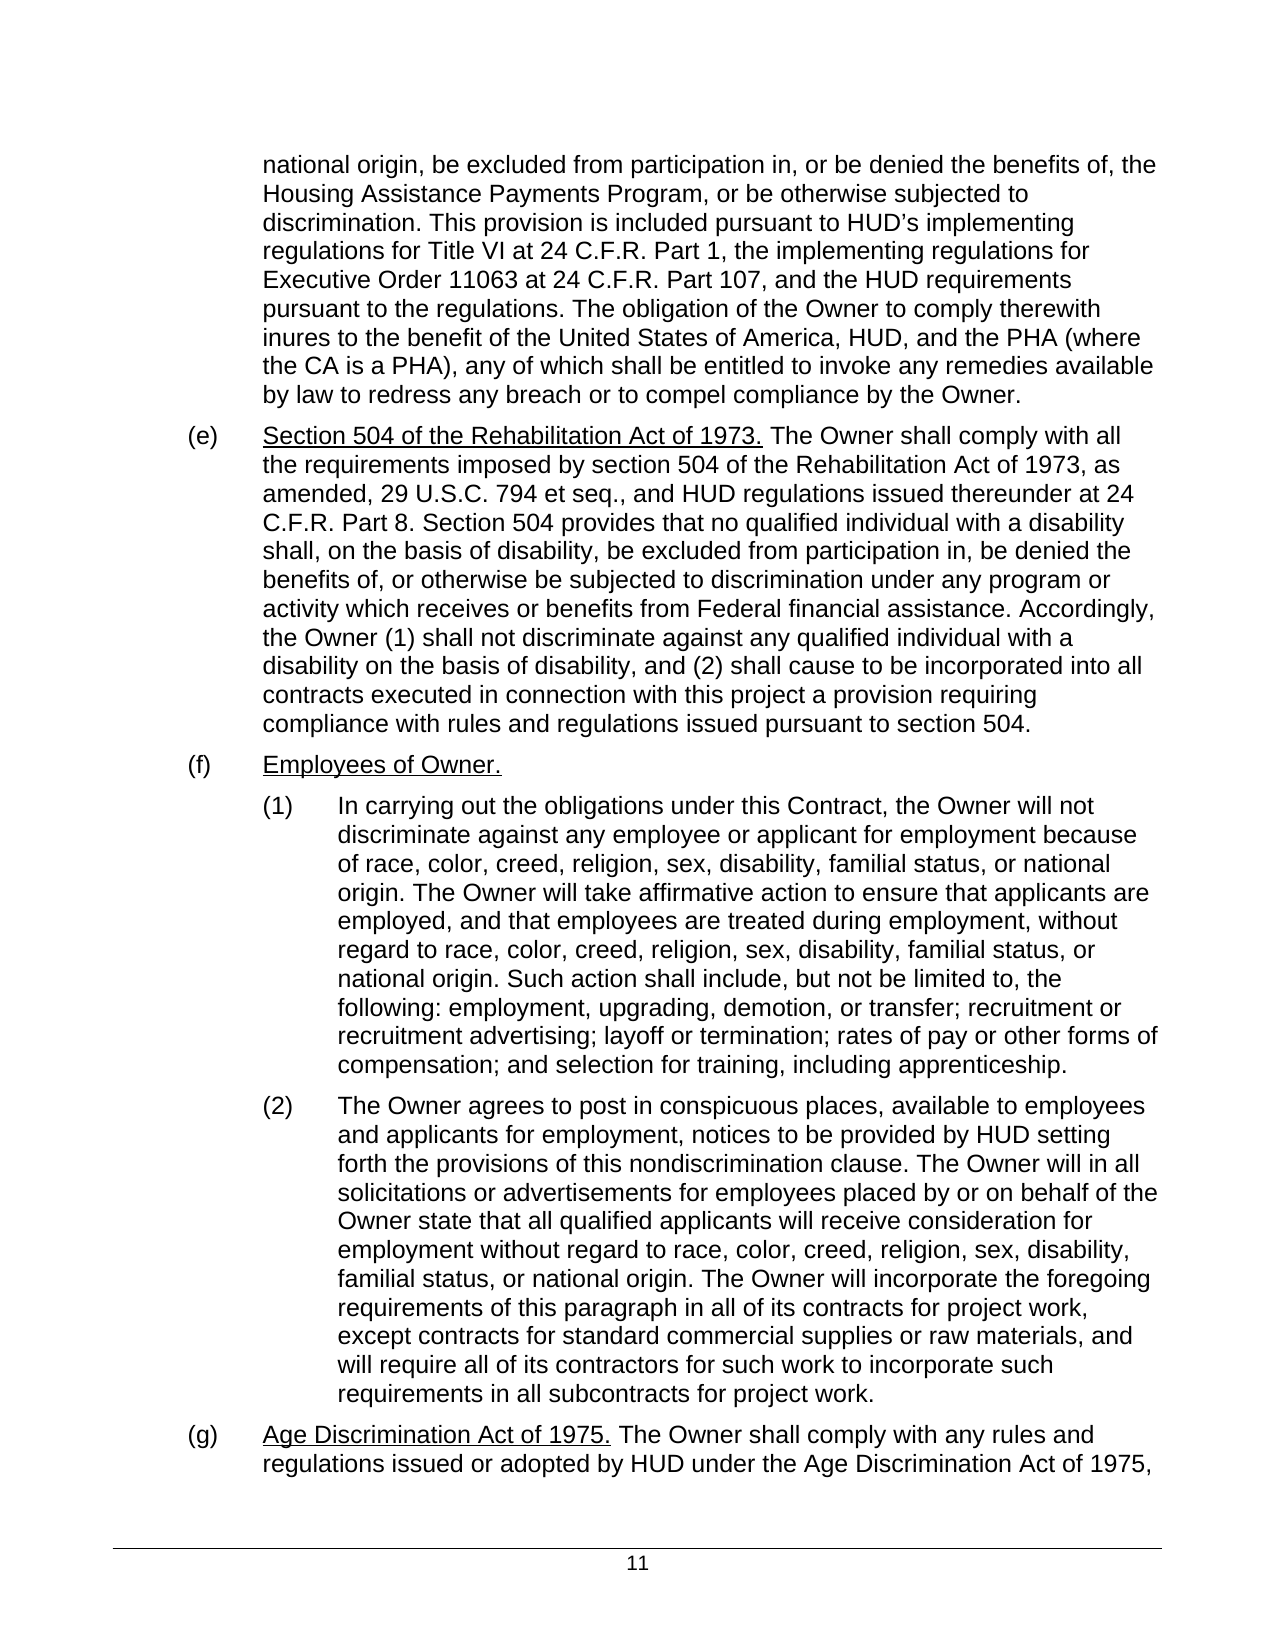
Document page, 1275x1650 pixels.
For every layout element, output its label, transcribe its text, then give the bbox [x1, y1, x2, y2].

list Employees of Owner. [187, 750, 1162, 779]
list The Owner agrees to post in conspicuous places, available to employees and applicants for employment, notices to be provided by HUD setting forth the provisions of this nondiscrimination clause. The Owner will in all solicitations or advertisements for employees placed by or on behalf of the Owner state that all qualified applicants will receive consideration for employment without regard to race, color, creed, religion, sex, disability, familial status, or national origin. The Owner will incorporate the foregoing requirements of this paragraph in all of its contracts for project work, except contracts for standard commercial supplies or raw materials, and will require all of its contractors for such work to incorporate such requirements in all subcontracts for project work. [262, 1091, 1162, 1407]
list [187, 150, 1162, 409]
list Section 504 of the Rehabilitation Act of 1973. The Owner shall comply with all the requirements imposed by section 504 of the Rehabilitation Act of 1973, as amended, 29 U.S.C. 794 et seq., and HUD regulations issued thereunder at 24 C.F.R. Part 8. Section 504 provides that no qualified individual with a disability shall, on the basis of disability, be excluded from participation in, be denied the benefits of, or otherwise be subjected to discrimination under any program or activity which receives or benefits from Federal financial assistance. Accordingly, the Owner (1) shall not discriminate against any qualified individual with a disability on the basis of disability, and (2) shall cause to be incorporated into all contracts executed in connection with this project a provision requiring compliance with rules and regulations issued pursuant to section 504. [187, 421, 1162, 737]
list In carrying out the obligations under this Contract, the Owner will not discriminate against any employee or applicant for employment because of race, color, creed, religion, sex, disability, familial status, or national origin. The Owner will take affirmative action to ensure that applicants are employed, and that employees are treated during employment, without regard to race, color, creed, religion, sex, disability, familial status, or national origin. Such action shall include, but not be limited to, the following: employment, upgrading, demotion, or transfer; recruitment or recruitment advertising; layoff or termination; rates of pay or other forms of compensation; and selection for training, including apprenticeship. [262, 791, 1162, 1079]
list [187, 1420, 1162, 1477]
